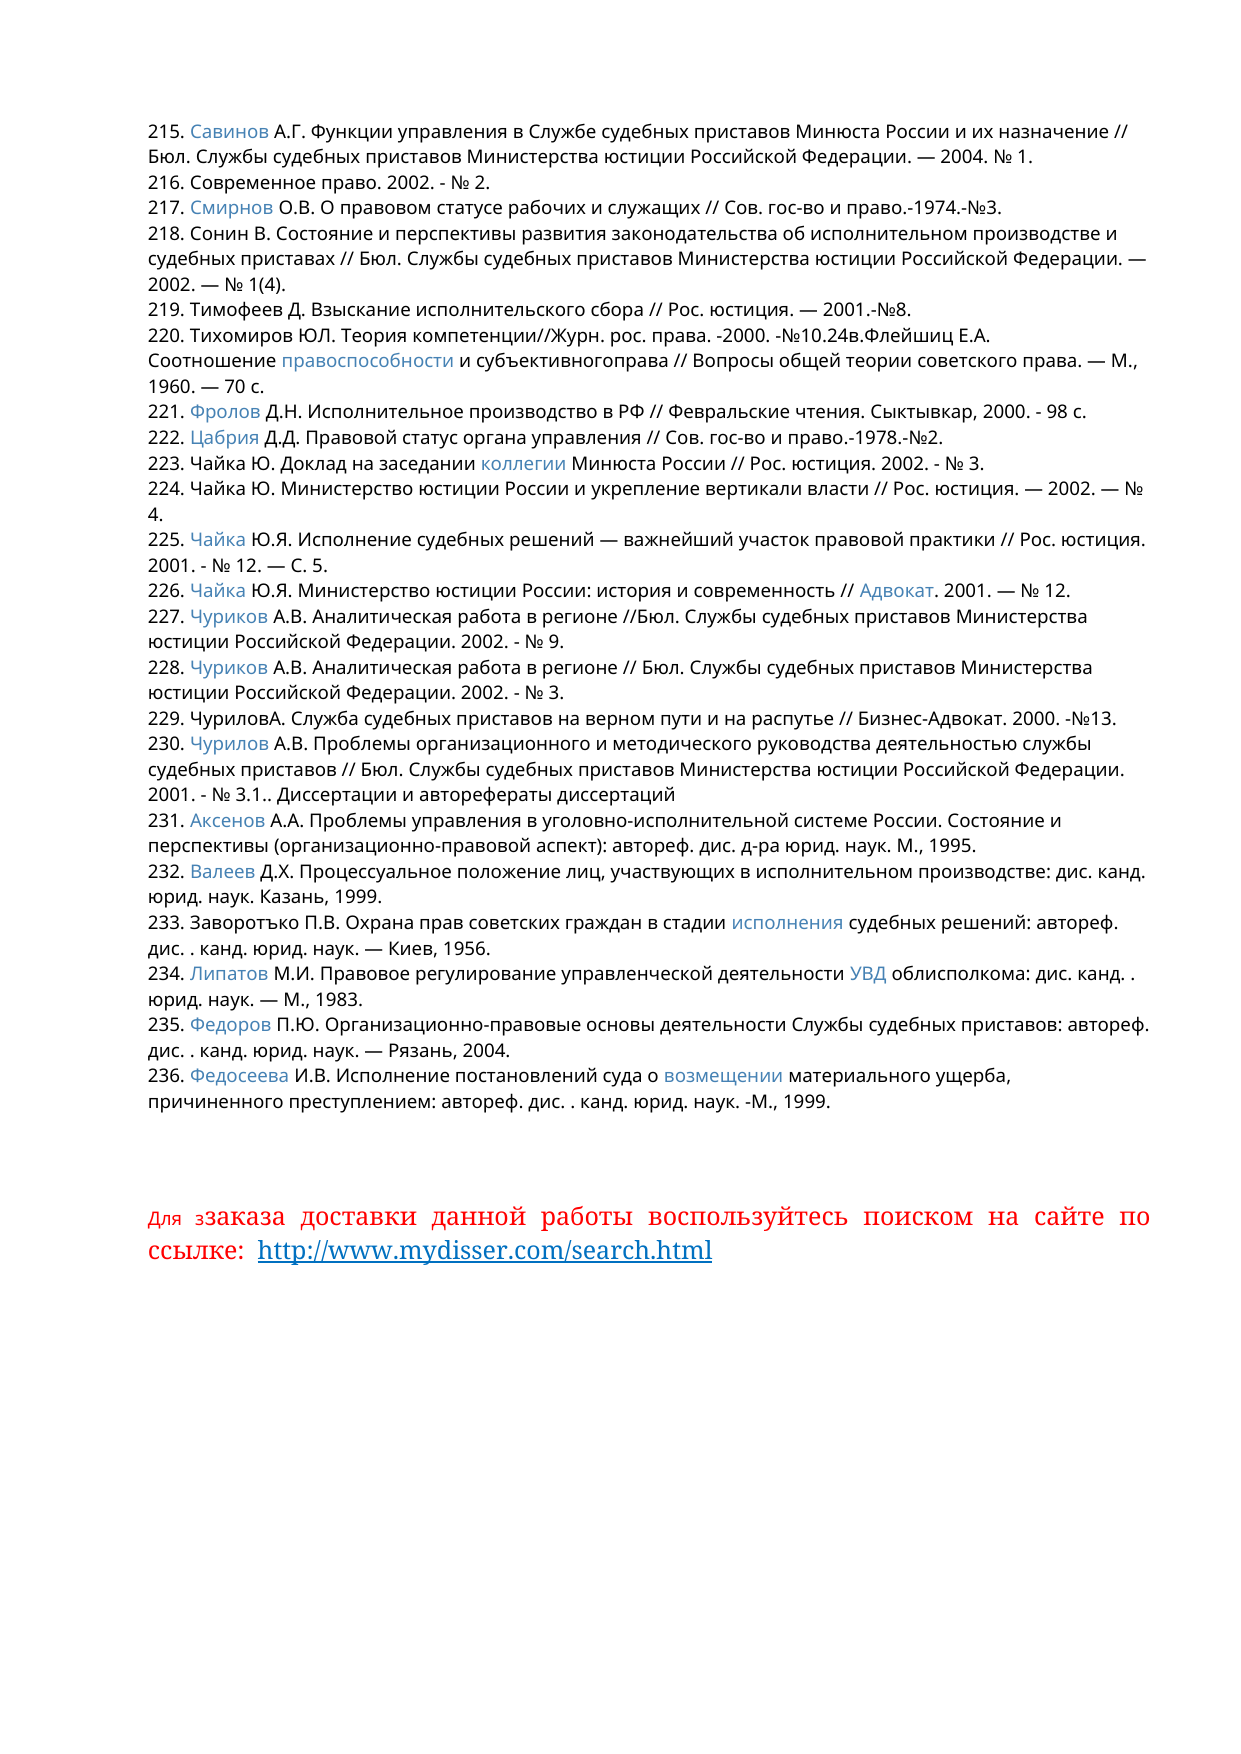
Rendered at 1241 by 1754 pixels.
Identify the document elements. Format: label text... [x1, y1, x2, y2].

text Для ззаказа доставки данной работы воспользуйтесь поиском на сайте по ссылке: http://www.mydisser.com/search.html [148, 1198, 1152, 1267]
